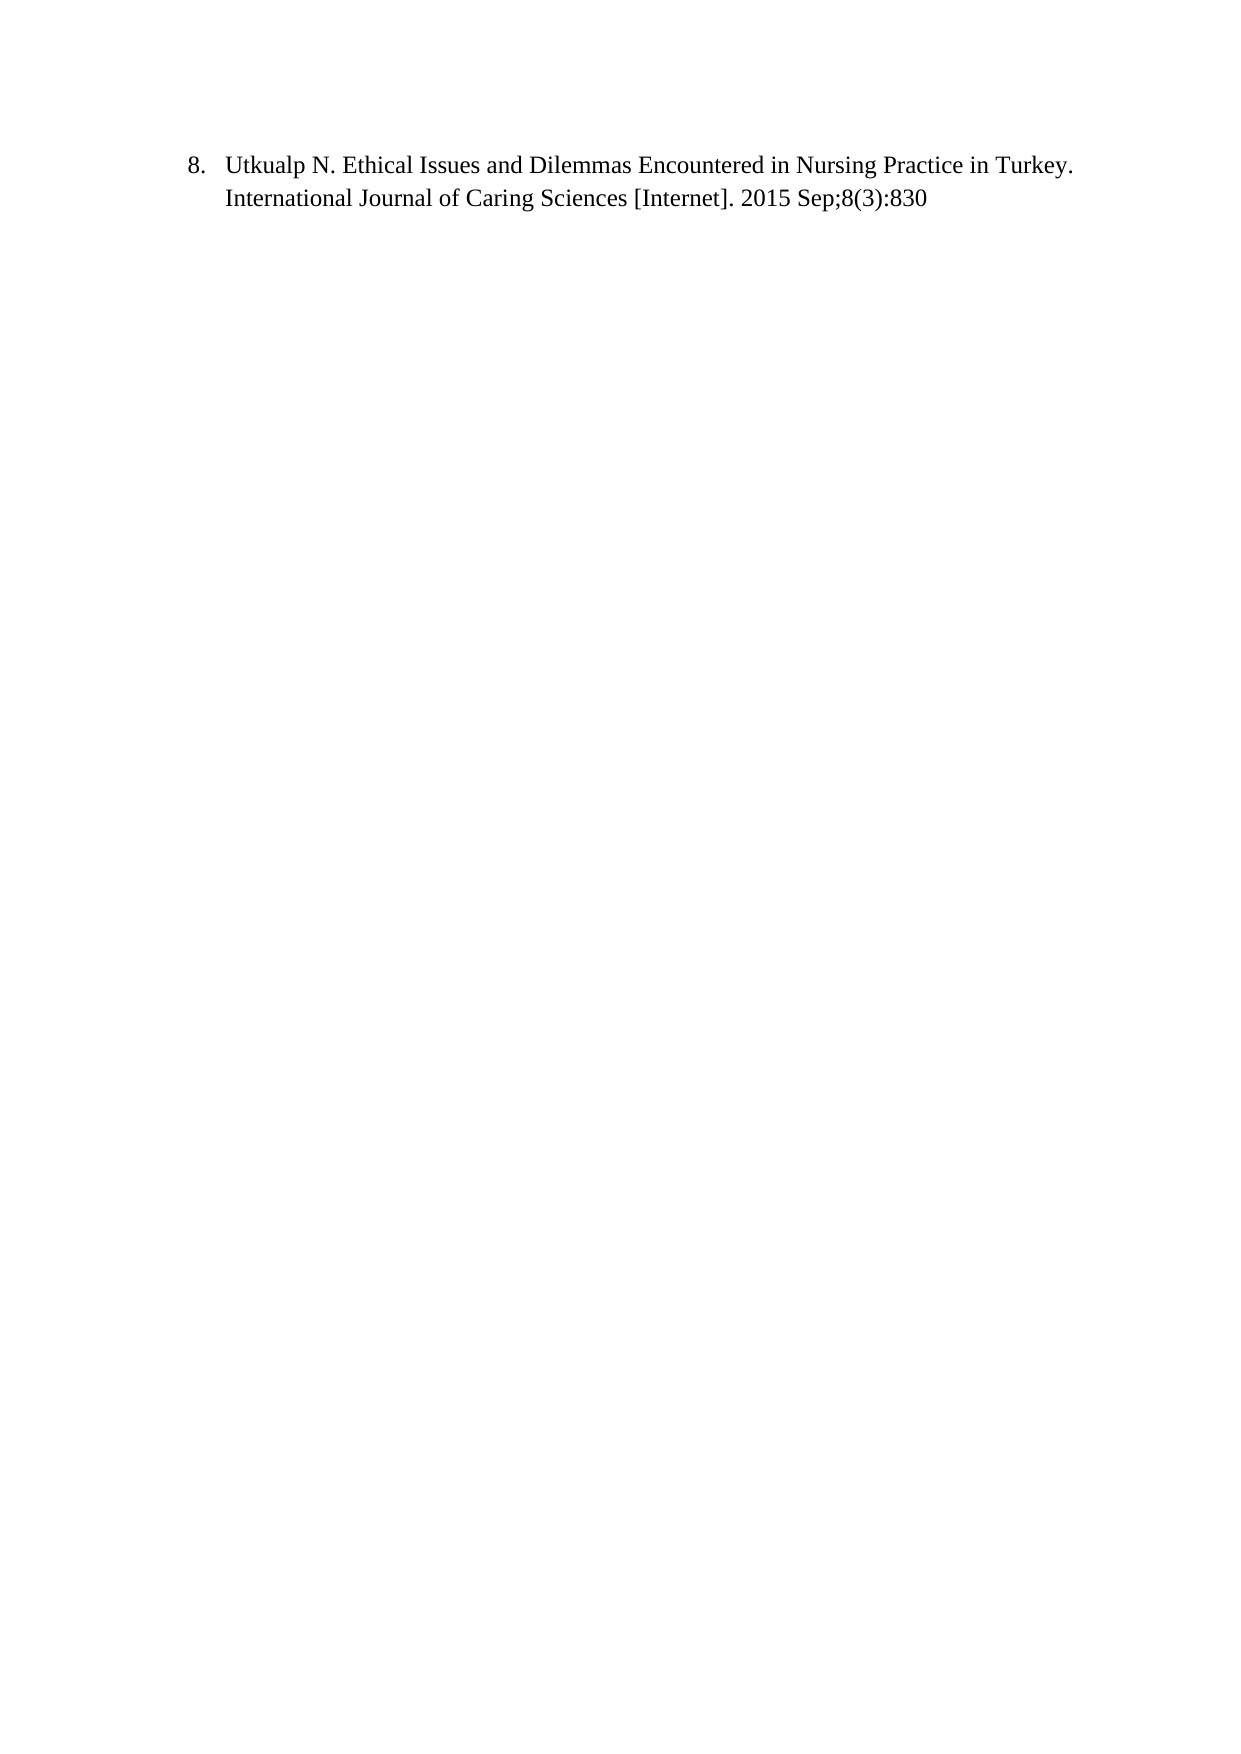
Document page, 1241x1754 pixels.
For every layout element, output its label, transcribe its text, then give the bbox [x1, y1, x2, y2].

list Utkualp N. Ethical Issues and Dilemmas Encountered in Nursing Practice in Turkey. International Journal of Caring Sciences [Internet]. 2015 Sep;8(3):830 [187, 150, 1090, 212]
